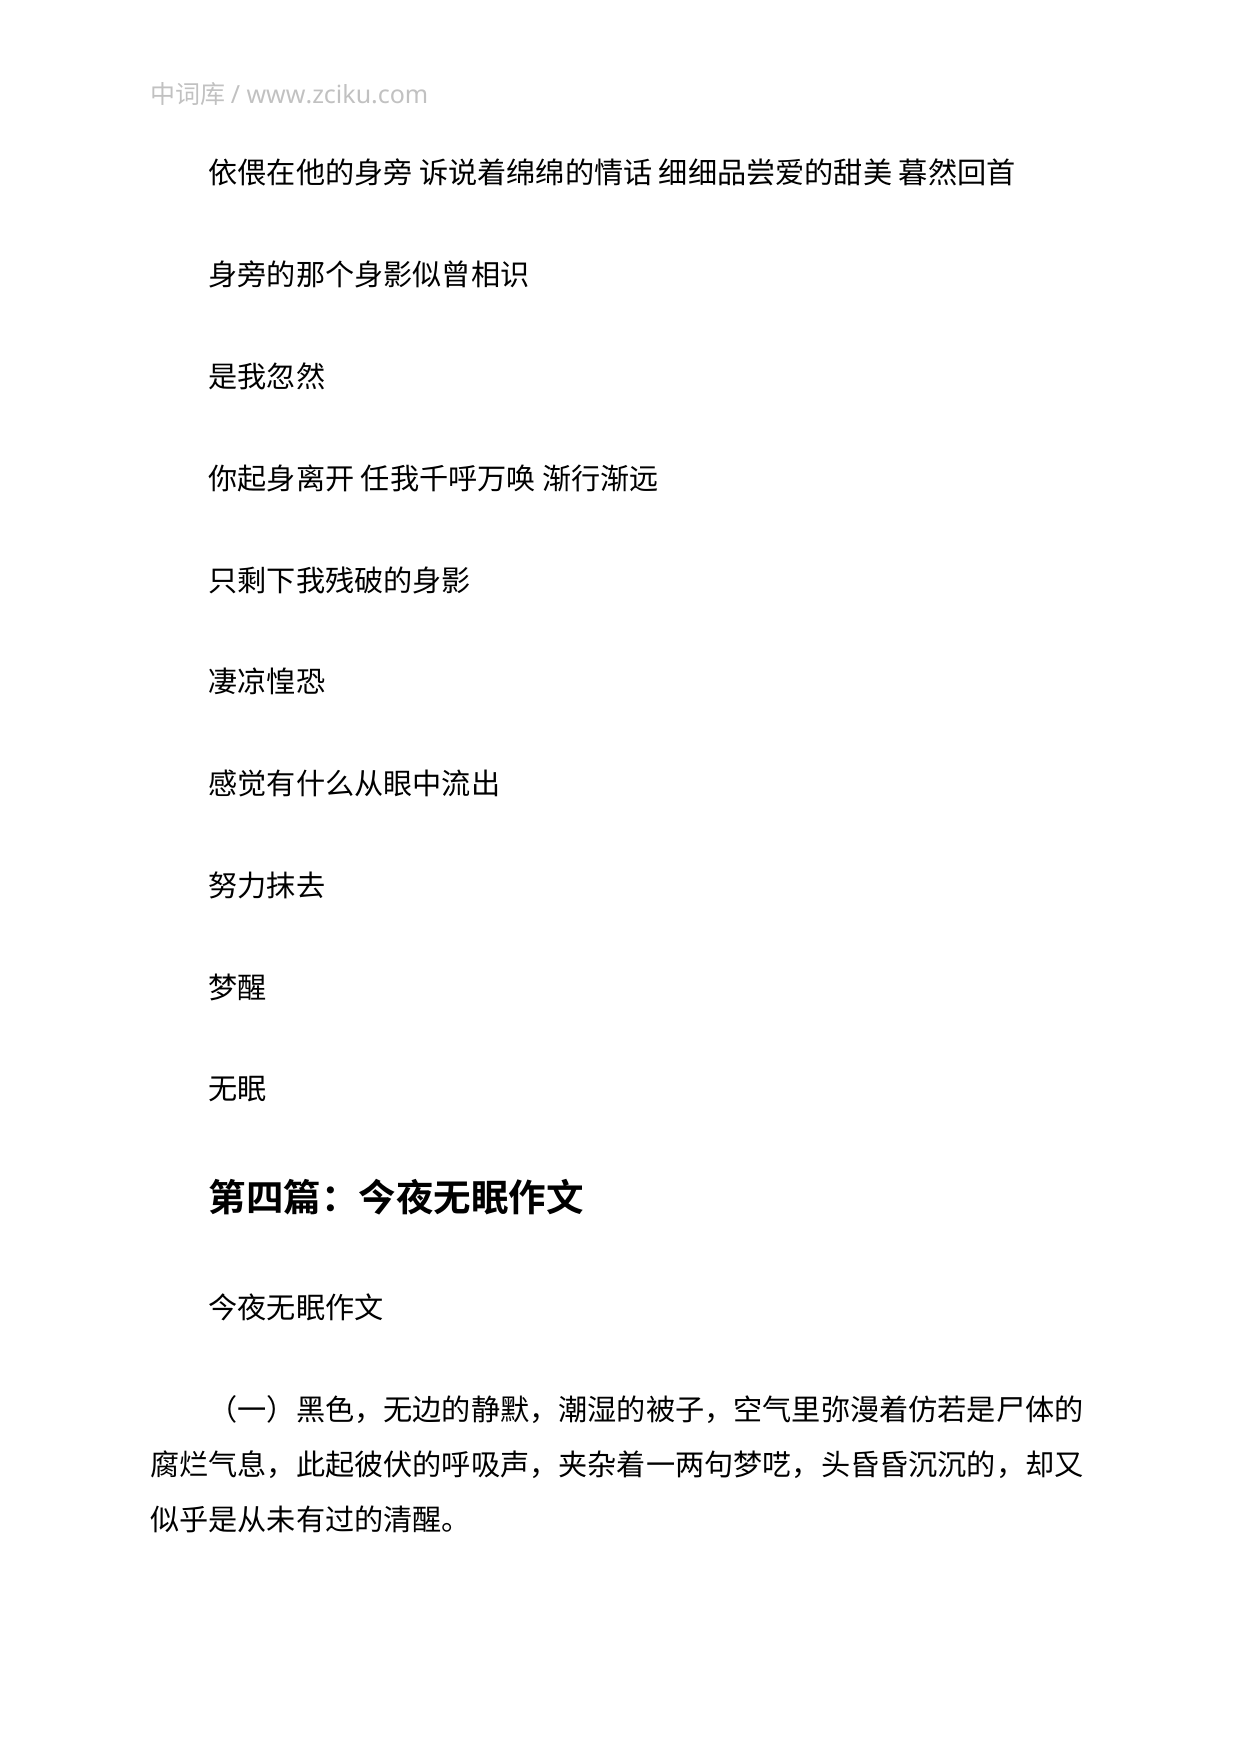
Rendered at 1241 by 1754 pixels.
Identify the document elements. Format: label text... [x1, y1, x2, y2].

text 身旁的那个身影似曾相识 [150, 252, 1090, 294]
text 依偎在他的身旁 诉说着绵绵的情话 细细品尝爱的甜美 暮然回首 [150, 150, 1090, 192]
text 你起身离开 任我千呼万唤 渐行渐远 [150, 455, 1090, 498]
text 今夜无眠作文 [150, 1285, 1090, 1327]
text 第四篇：今夜无眠作文 [150, 1168, 1090, 1222]
text 感觉有什么从眼中流出 [150, 761, 1090, 803]
text （一）黑色，无边的静默，潮湿的被子，空气里弥漫着仿若是尸体的腐烂气息，此起彼伏的呼吸声，夹杂着一两句梦呓，头昏昏沉沉的，却又似乎是从未有过的清醒。 [150, 1387, 1090, 1539]
text 凄凉惶恐 [150, 659, 1090, 701]
text 是我忽然 [150, 353, 1090, 396]
text 努力抹去 [150, 862, 1090, 905]
text 梦醒 [150, 964, 1090, 1006]
text 无眠 [150, 1066, 1090, 1108]
text 只剩下我残破的身影 [150, 557, 1090, 599]
